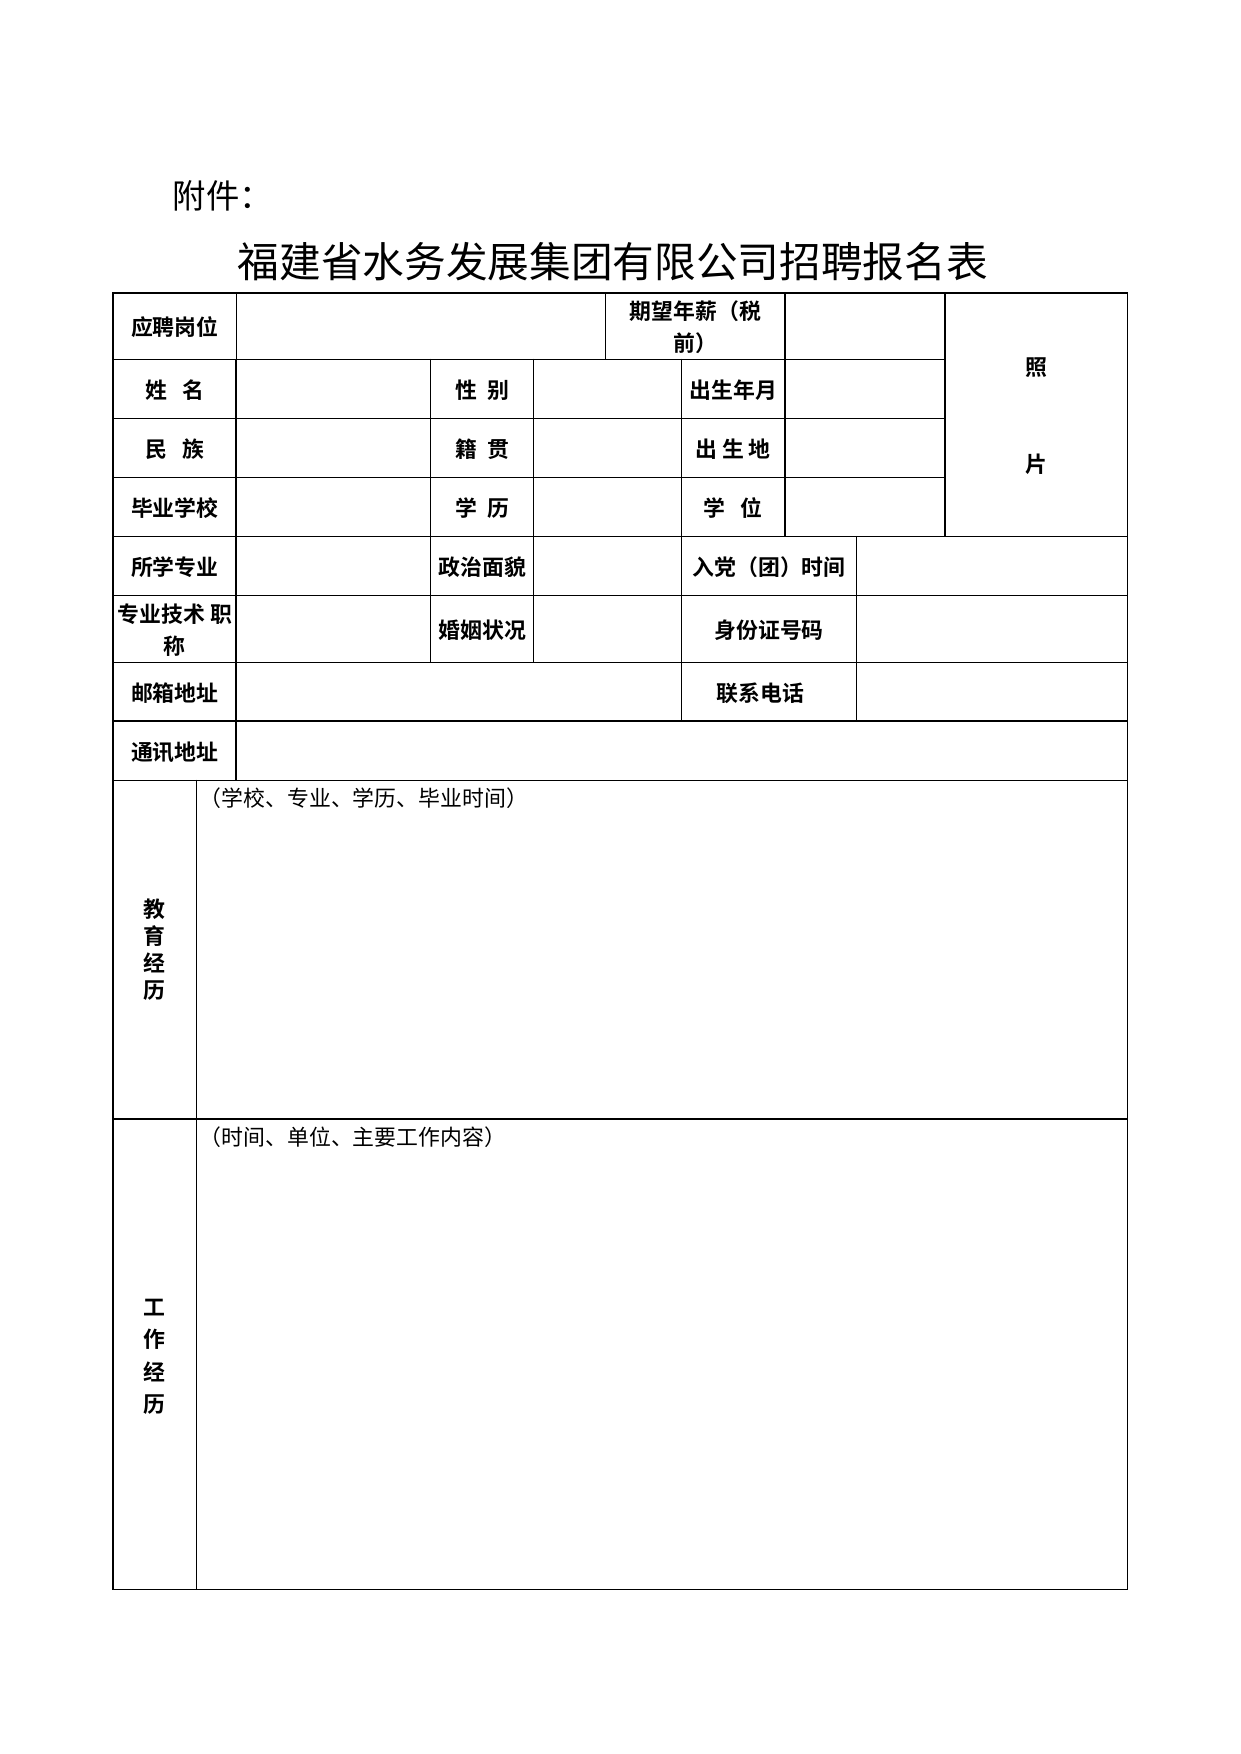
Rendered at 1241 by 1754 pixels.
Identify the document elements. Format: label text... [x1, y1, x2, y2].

text 附件： [173, 162, 1053, 227]
table_cell 毕业学校 [114, 478, 235, 536]
table_cell 教 育 经 历 [114, 781, 196, 1118]
table_cell [237, 663, 681, 720]
table_cell 专业技术 职称 [114, 596, 235, 661]
table_cell [857, 596, 1127, 661]
table_cell 邮箱地址 [114, 663, 235, 720]
table_cell 联系电话 [682, 663, 856, 720]
table_cell 政治面貌 [431, 537, 533, 595]
table_cell [857, 663, 1127, 720]
table_cell [237, 596, 430, 661]
table_cell [534, 537, 681, 595]
table_cell [857, 537, 1127, 595]
table_cell [237, 722, 1127, 779]
table_cell 姓 名 [114, 360, 235, 418]
table_cell 性 别 [431, 360, 533, 418]
table_cell [237, 360, 430, 418]
table_cell [786, 419, 944, 477]
table_cell 所学专业 [114, 537, 235, 595]
table_cell （学校、专业、学历、毕业时间） [197, 781, 1127, 1118]
table_cell [534, 596, 681, 661]
table_cell （时间、单位、主要工作内容） [197, 1120, 1127, 1589]
table_cell 工 作 经 历 [114, 1120, 196, 1589]
text 福建省水务发展集团有限公司招聘报名表 [173, 227, 1053, 292]
table_cell [237, 537, 430, 595]
table_cell [786, 360, 944, 418]
table_cell 民 族 [114, 419, 235, 477]
table_cell 出 生 地 [682, 419, 784, 477]
table_cell [786, 478, 944, 536]
table_cell [534, 478, 681, 536]
table_cell 学 位 [682, 478, 784, 536]
table_header 应聘岗位 [114, 294, 236, 358]
table_cell 婚姻状况 [431, 596, 533, 661]
table_cell 学 历 [431, 478, 533, 536]
table_cell 通讯地址 [114, 722, 235, 779]
table_cell 出生年月 [682, 360, 784, 418]
table_header 照 片 [946, 294, 1127, 536]
table_cell 籍 贯 [431, 419, 533, 477]
table_cell 身份证号码 [682, 596, 856, 661]
table_cell 入党（团）时间 [682, 537, 856, 595]
table_cell [237, 419, 430, 477]
table_header 期望年薪（税前） [606, 294, 784, 358]
table_cell [237, 478, 430, 536]
table_header [786, 294, 944, 358]
table_cell [534, 419, 681, 477]
table_cell [534, 360, 681, 418]
table_header [237, 294, 605, 358]
